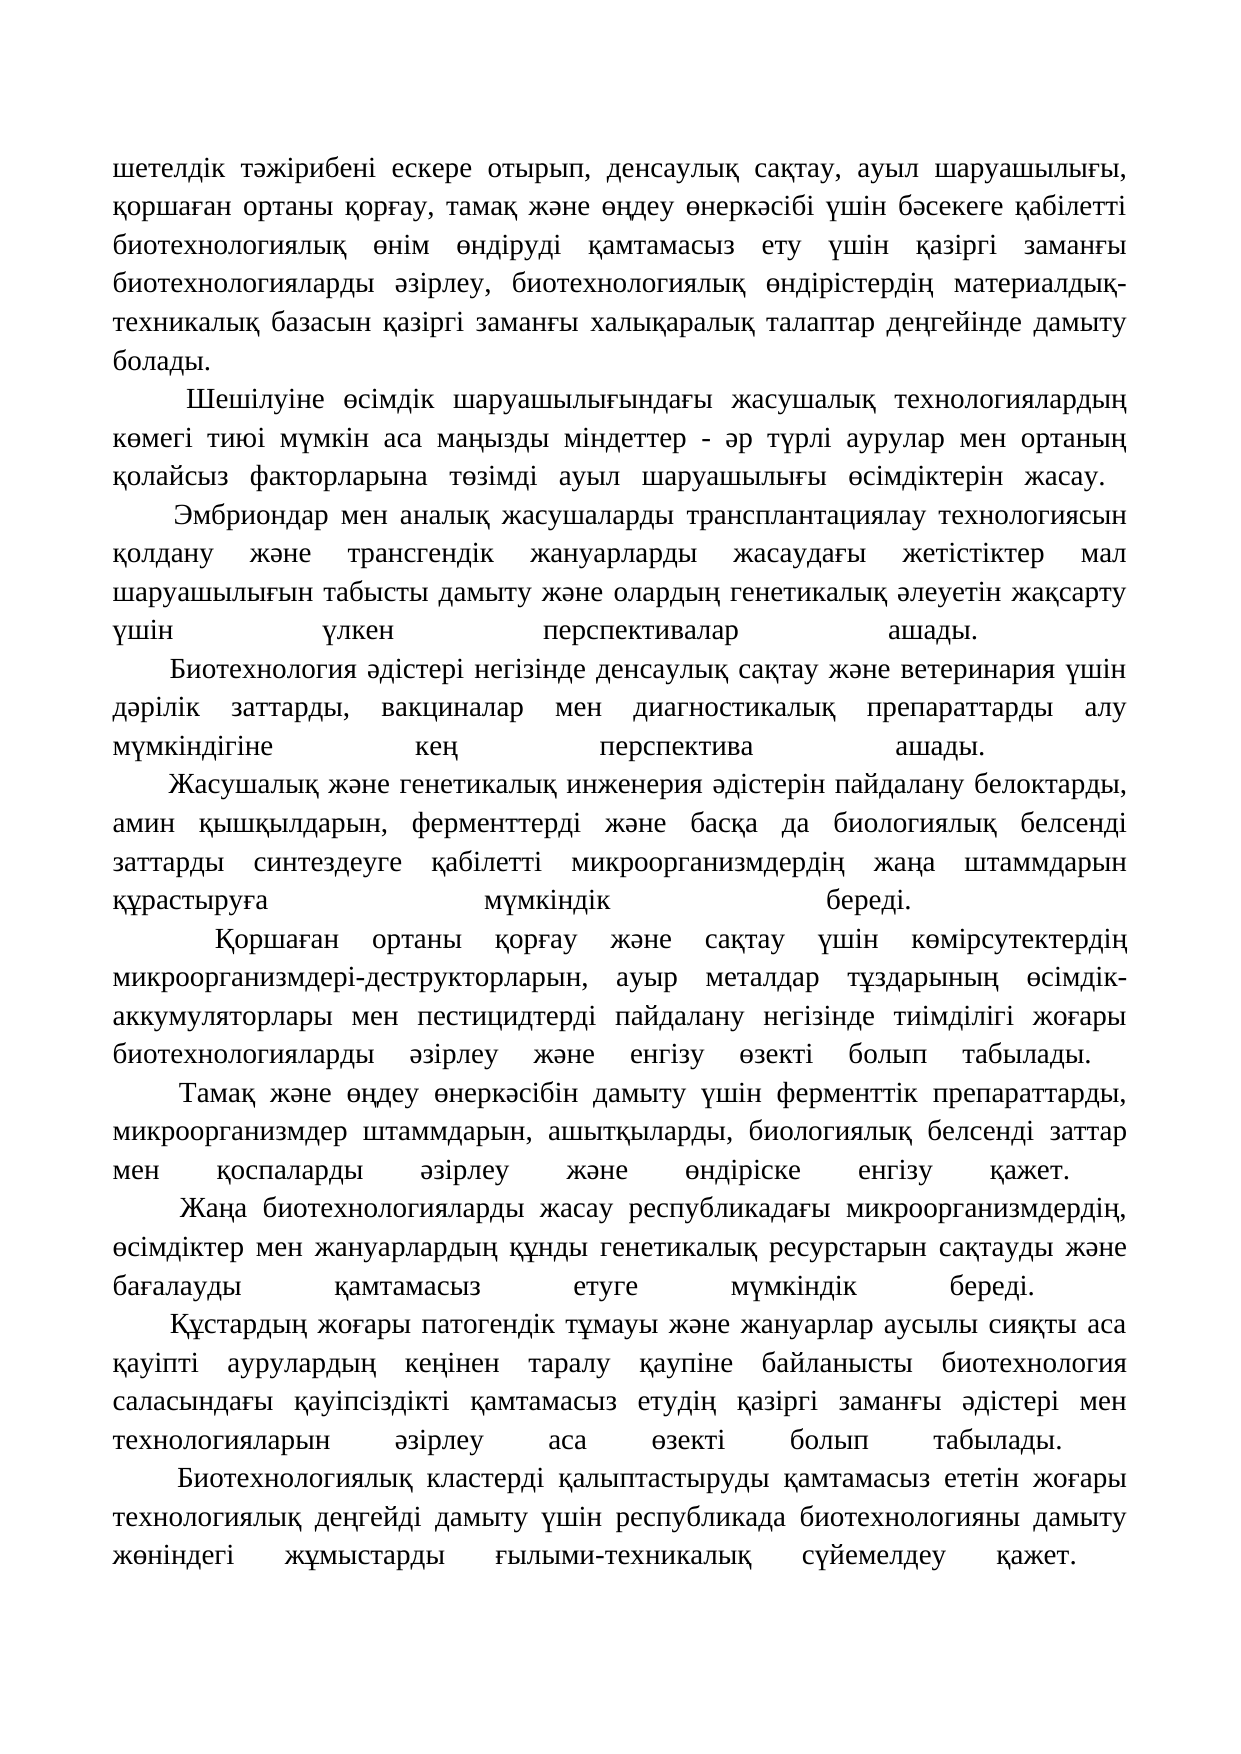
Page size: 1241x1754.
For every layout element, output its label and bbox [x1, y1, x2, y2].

text [112, 150, 1128, 1571]
